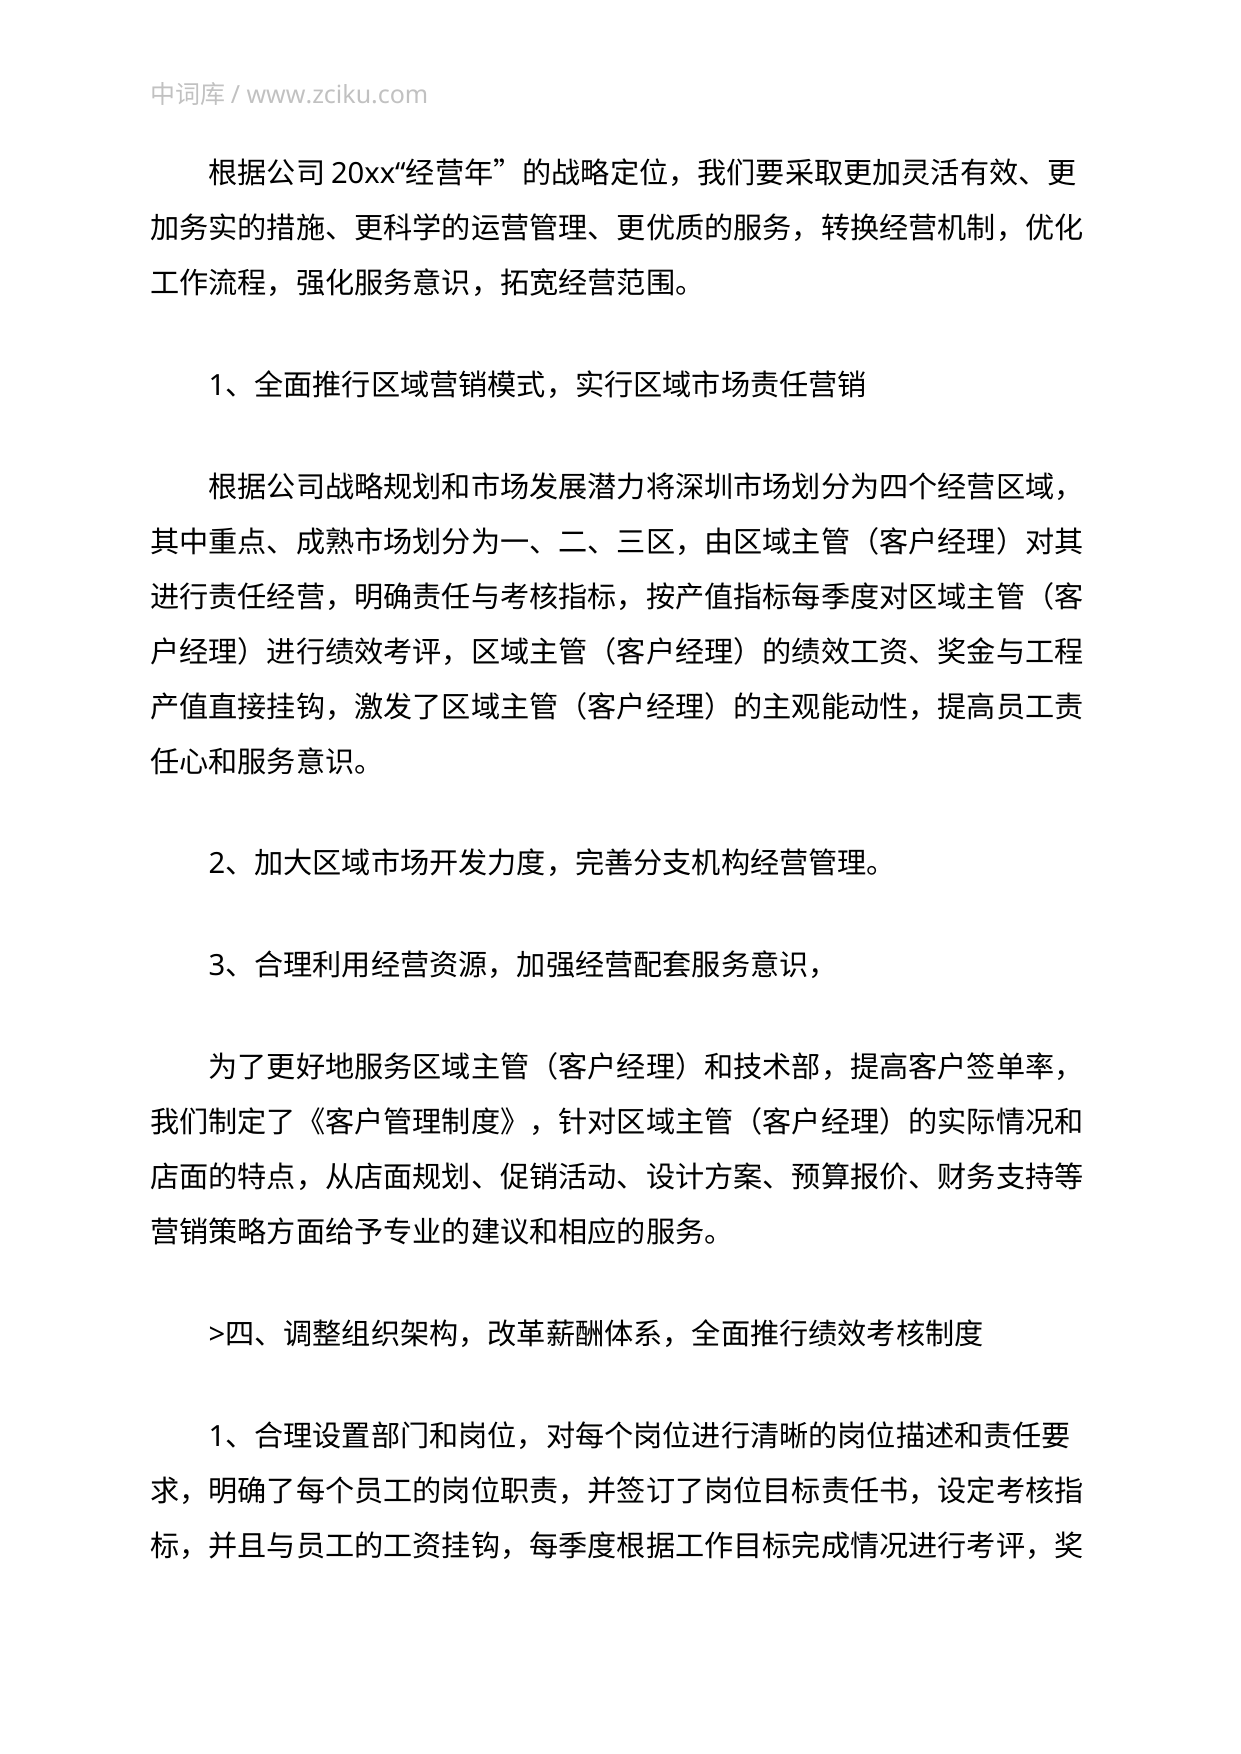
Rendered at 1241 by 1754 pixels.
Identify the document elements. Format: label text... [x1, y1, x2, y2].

text 3、合理利用经营资源，加强经营配套服务意识， [150, 942, 1090, 984]
text >四、调整组织架构，改革薪酬体系，全面推行绩效考核制度 [150, 1310, 1090, 1353]
text 根据公司20xx“经营年”的战略定位，我们要采取更加灵活有效、更加务实的措施、更科学的运营管理、更优质的服务，转换经营机制，优化工作流程，强化服务意识，拓宽经营范围。 [150, 150, 1090, 302]
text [150, 1412, 1090, 1564]
text 1、全面推行区域营销模式，实行区域市场责任营销 [150, 362, 1090, 404]
text 2、加大区域市场开发力度，完善分支机构经营管理。 [150, 840, 1090, 882]
text 为了更好地服务区域主管（客户经理）和技术部，提高客户签单率，我们制定了《客户管理制度》，针对区域主管（客户经理）的实际情况和店面的特点，从店面规划、促销活动、设计方案、预算报价、财务支持等营销策略方面给予专业的建议和相应的服务。 [150, 1044, 1090, 1251]
text 根据公司战略规划和市场发展潜力将深圳市场划分为四个经营区域，其中重点、成熟市场划分为一、二、三区，由区域主管（客户经理）对其进行责任经营，明确责任与考核指标，按产值指标每季度对区域主管（客户经理）进行绩效考评，区域主管（客户经理）的绩效工资、奖金与工程产值直接挂钩，激发了区域主管（客户经理）的主观能动性，提高员工责任心和服务意识。 [150, 464, 1090, 780]
